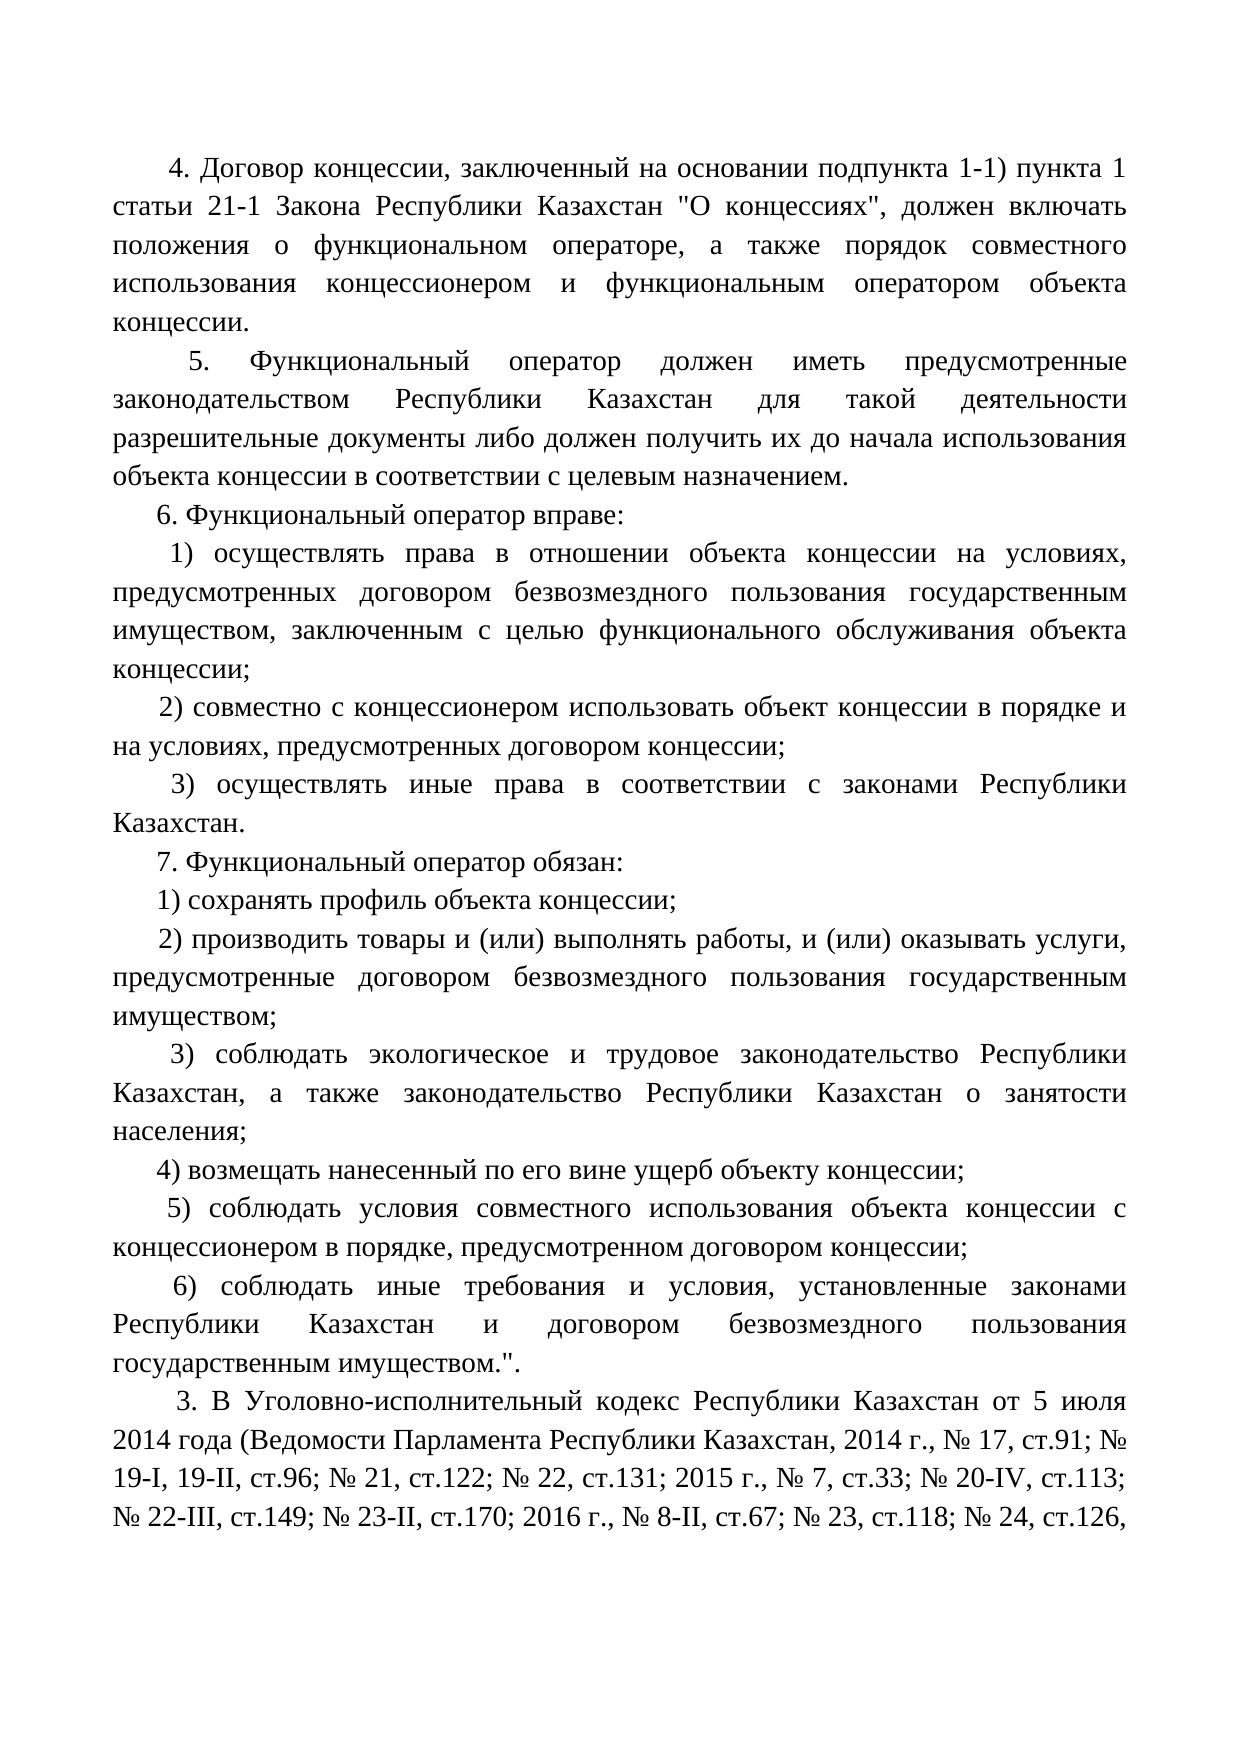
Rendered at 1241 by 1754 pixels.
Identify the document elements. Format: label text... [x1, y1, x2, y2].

text 6. Функциональный оператор вправе: [112, 497, 1128, 530]
text 6) соблюдать иные требования и условия, установленные законами Республики Казахстан и договором безвозмездного пользования государственным имуществом.". [112, 1268, 1128, 1378]
text 1) сохранять профиль объекта концессии; [112, 882, 1128, 916]
text 5) соблюдать условия совместного использования объекта концессии с концессионером в порядке, предусмотренном договором концессии; [112, 1191, 1128, 1263]
text 3) осуществлять иные права в соответствии с законами Республики Казахстан. [112, 767, 1128, 839]
text 4) возмещать нанесенный по его вине ущерб объекту концессии; [112, 1152, 1128, 1186]
text 1) осуществлять права в отношении объекта концессии на условиях, предусмотренных договором безвозмездного пользования государственным имуществом, заключенным с целью функционального обслуживания объекта концессии; [112, 535, 1128, 684]
text 5. Функциональный оператор должен иметь предусмотренные законодательством Республики Казахстан для такой деятельности разрешительные документы либо должен получить их до начала использования объекта концессии в соответствии с целевым назначением. [112, 343, 1128, 492]
text 2) совместно с концессионером использовать объект концессии в порядке и на условиях, предусмотренных договором концессии; [112, 689, 1128, 762]
text 7. Функциональный оператор обязан: [112, 844, 1128, 877]
text 4. Договор концессии, заключенный на основании подпункта 1-1) пункта 1 статьи 21-1 Закона Республики Казахстан "О концессиях", должен включать положения о функциональном операторе, а также порядок совместного использования концессионером и функциональным оператором объекта концессии. [112, 150, 1128, 338]
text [112, 1383, 1128, 1532]
text 3) соблюдать экологическое и трудовое законодательство Республики Казахстан, а также законодательство Республики Казахстан о занятости населения; [112, 1036, 1128, 1147]
text 2) производить товары и (или) выполнять работы, и (или) оказывать услуги, предусмотренные договором безвозмездного пользования государственным имуществом; [112, 921, 1128, 1031]
